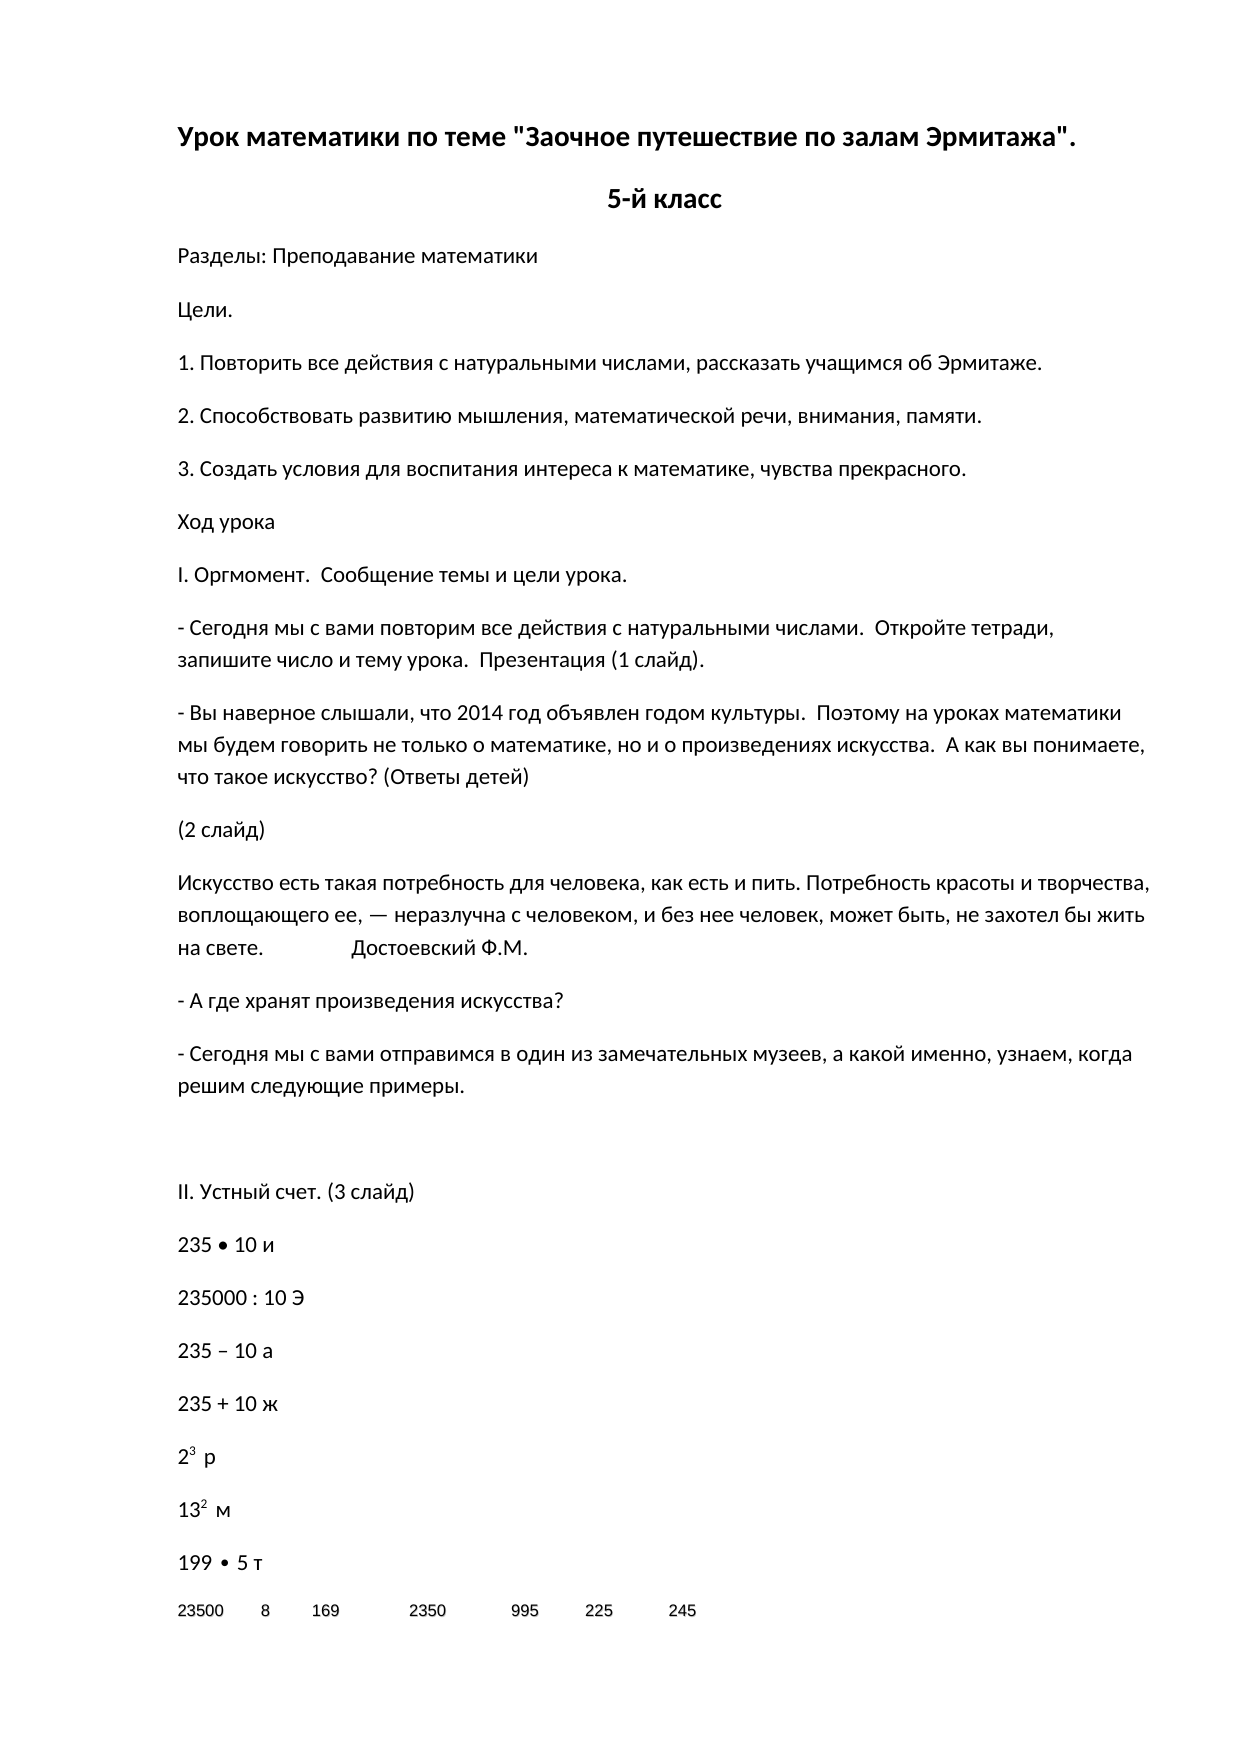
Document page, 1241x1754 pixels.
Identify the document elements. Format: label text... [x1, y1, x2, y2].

text Цели. [177, 295, 1152, 323]
text 5-й класс [177, 180, 1152, 216]
text 2. Способствовать развитию мышления, математической речи, внимания, памяти. [177, 401, 1152, 429]
text 235 – 10 а [177, 1336, 1152, 1364]
text 235 • 10 и [177, 1230, 1152, 1258]
text Разделы: Преподавание математики [177, 242, 1152, 270]
text 235 + 10 ж [177, 1389, 1152, 1417]
text 199 ∙ 5 т [177, 1548, 1152, 1576]
text Урок математики по теме "Заочное путешествие по залам Эрмитажа". [177, 118, 1152, 154]
text 23500 8 169 2350 995 225 245 [177, 1601, 1152, 1620]
text - Сегодня мы с вами повторим все действия с натуральными числами. Откройте тетради, запишите число и тему урока. Презентация (1 слайд). [177, 613, 1152, 673]
text 3. Создать условия для воспитания интереса к математике, чувства прекрасного. [177, 454, 1152, 482]
text Искусство есть такая потребность для человека, как есть и пить. Потребность красоты и творчества, воплощающего ее, — неразлучна с человеком, и без нее человек, может быть, не захотел бы жить на свете. Достоевский Ф.М. [177, 868, 1152, 961]
text II. Устный счет. (3 слайд) [177, 1177, 1152, 1205]
text I. Оргмомент. Сообщение темы и цели урока. [177, 560, 1152, 588]
text 1. Повторить все действия с натуральными числами, рассказать учащимся об Эрмитаже. [177, 348, 1152, 376]
text - А где хранят произведения искусства? [177, 986, 1152, 1014]
text - Вы наверное слышали, что 2014 год объявлен годом культуры. Поэтому на уроках математики мы будем говорить не только о математике, но и о произведениях искусства. А как вы понимаете, что такое искусство? (Ответы детей) [177, 698, 1152, 790]
text 132 м [177, 1495, 1152, 1523]
text Ход урока [177, 507, 1152, 535]
text - Сегодня мы с вами отправимся в один из замечательных музеев, а какой именно, узнаем, когда решим следующие примеры. [177, 1039, 1152, 1099]
text 235000 : 10 Э [177, 1283, 1152, 1311]
text 23 р [177, 1442, 1152, 1470]
text (2 слайд) [177, 815, 1152, 843]
